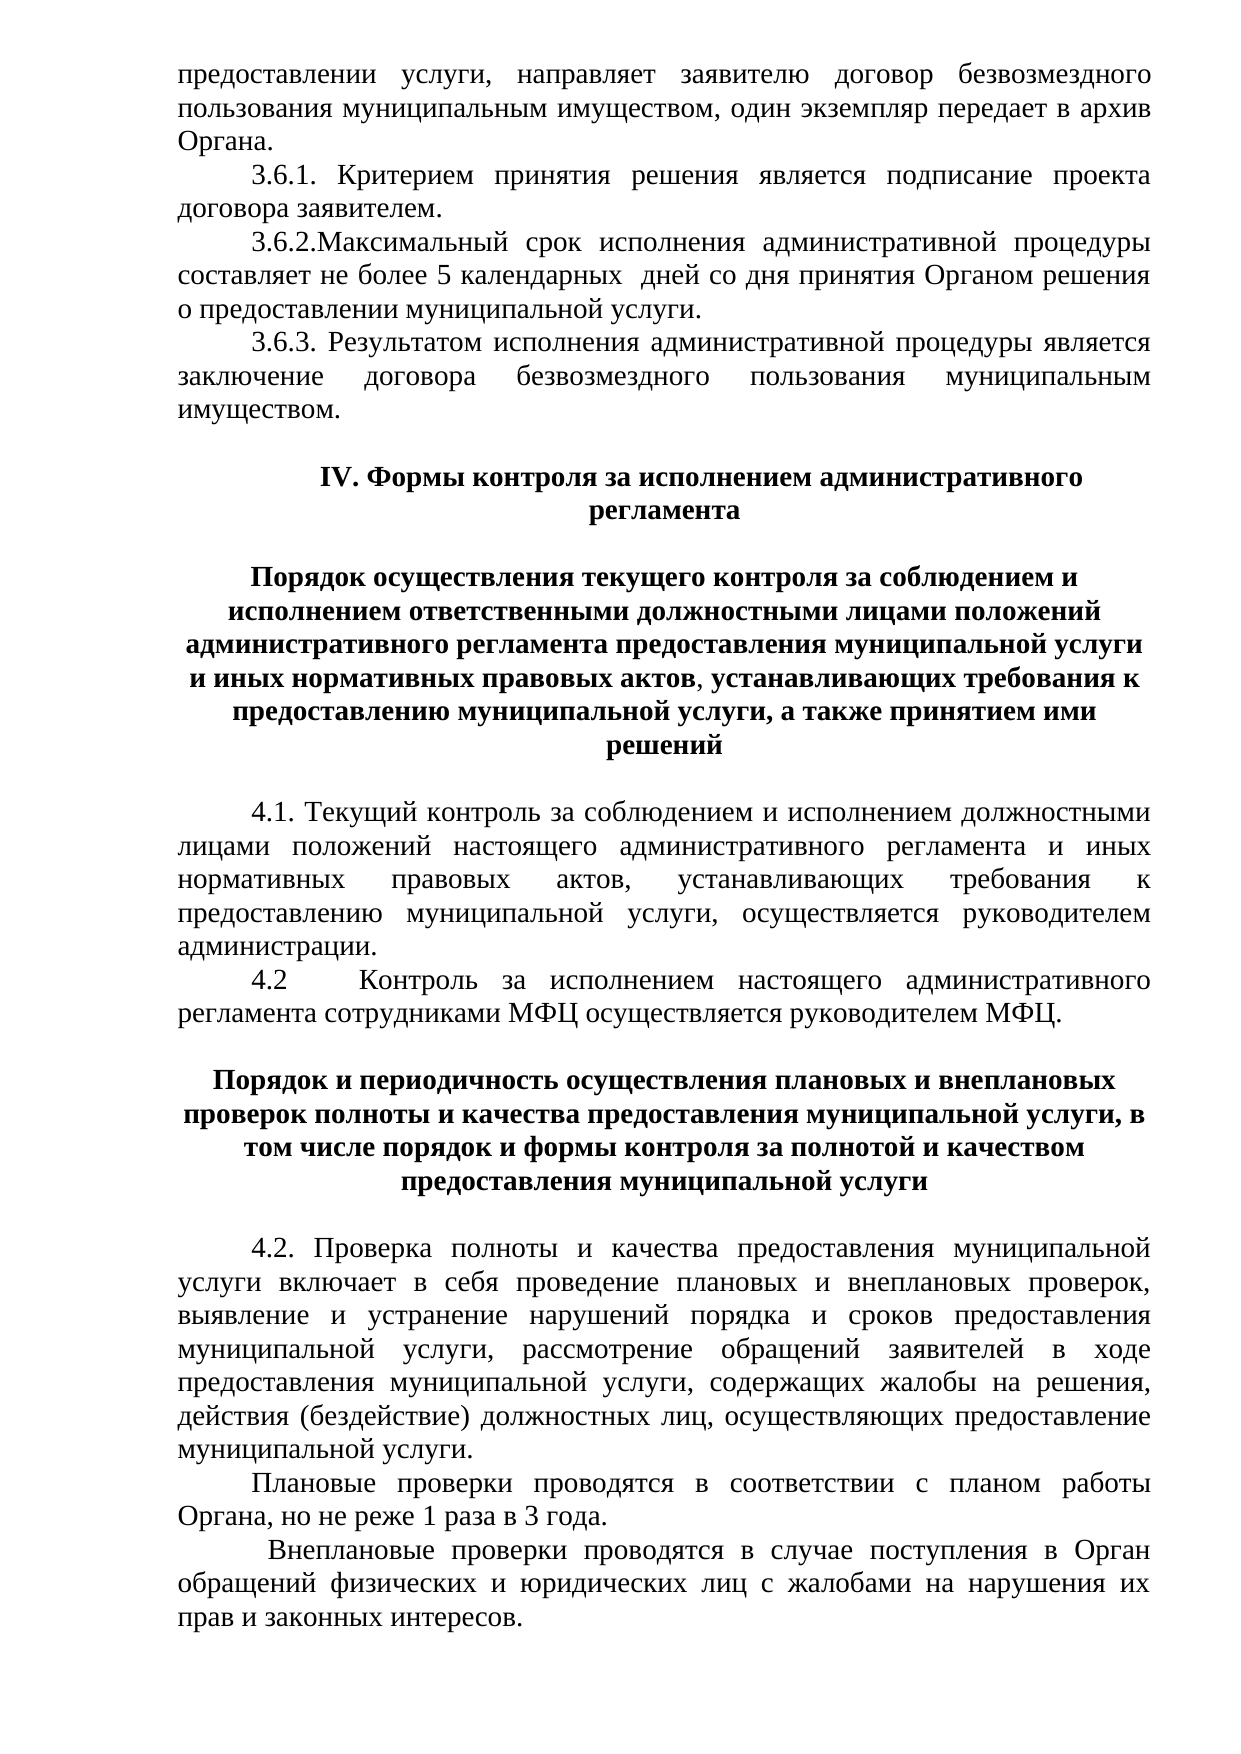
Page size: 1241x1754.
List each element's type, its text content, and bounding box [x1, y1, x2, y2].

text 4.1. Текущий контроль за соблюдением и исполнением должностными лицами положений настоящего административного регламента и иных нормативных правовых актов, устанавливающих требования к предоставлению муниципальной услуги, осуществляется руководителем администрации. [177, 794, 1152, 962]
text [177, 56, 1152, 157]
text 4.2 Контроль за исполнением настоящего административного регламента сотрудниками МФЦ осуществляется руководителем МФЦ. [177, 962, 1152, 1029]
text Порядок и периодичность осуществления плановых и внеплановых проверок полноты и качества предоставления муниципальной услуги, в том числе порядок и формы контроля за полнотой и качеством предоставления муниципальной услуги [177, 1062, 1152, 1197]
text 3.6.3. Результатом исполнения административной процедуры является заключение договора безвозмездного пользования муниципальным имуществом. [177, 324, 1152, 425]
text Плановые проверки проводятся в соответствии с планом работы Органа, но не реже 1 раза в 3 года. [177, 1465, 1152, 1532]
text IV. Формы контроля за исполнением административного регламента [177, 459, 1152, 526]
text Порядок осуществления текущего контроля за соблюдением и исполнением ответственными должностными лицами положений административного регламента предоставления муниципальной услуги и иных нормативных правовых актов, устанавливающих требования к предоставлению муниципальной услуги, а также принятием ими решений [177, 559, 1152, 761]
text Внеплановые проверки проводятся в случае поступления в Орган обращений физических и юридических лиц с жалобами на нарушения их прав и законных интересов. [177, 1532, 1152, 1633]
text 3.6.1. Критерием принятия решения является подписание проекта договора заявителем. [177, 157, 1152, 224]
text 4.2. Проверка полноты и качества предоставления муниципальной услуги включает в себя проведение плановых и внеплановых проверок, выявление и устранение нарушений порядка и сроков предоставления муниципальной услуги, рассмотрение обращений заявителей в ходе предоставления муниципальной услуги, содержащих жалобы на решения, действия (бездействие) должностных лиц, осуществляющих предоставление муниципальной услуги. [177, 1230, 1152, 1465]
text 3.6.2.Максимальный срок исполнения административной процедуры составляет не более 5 календарных дней со дня принятия Органом решения о предоставлении муниципальной услуги. [177, 224, 1152, 324]
